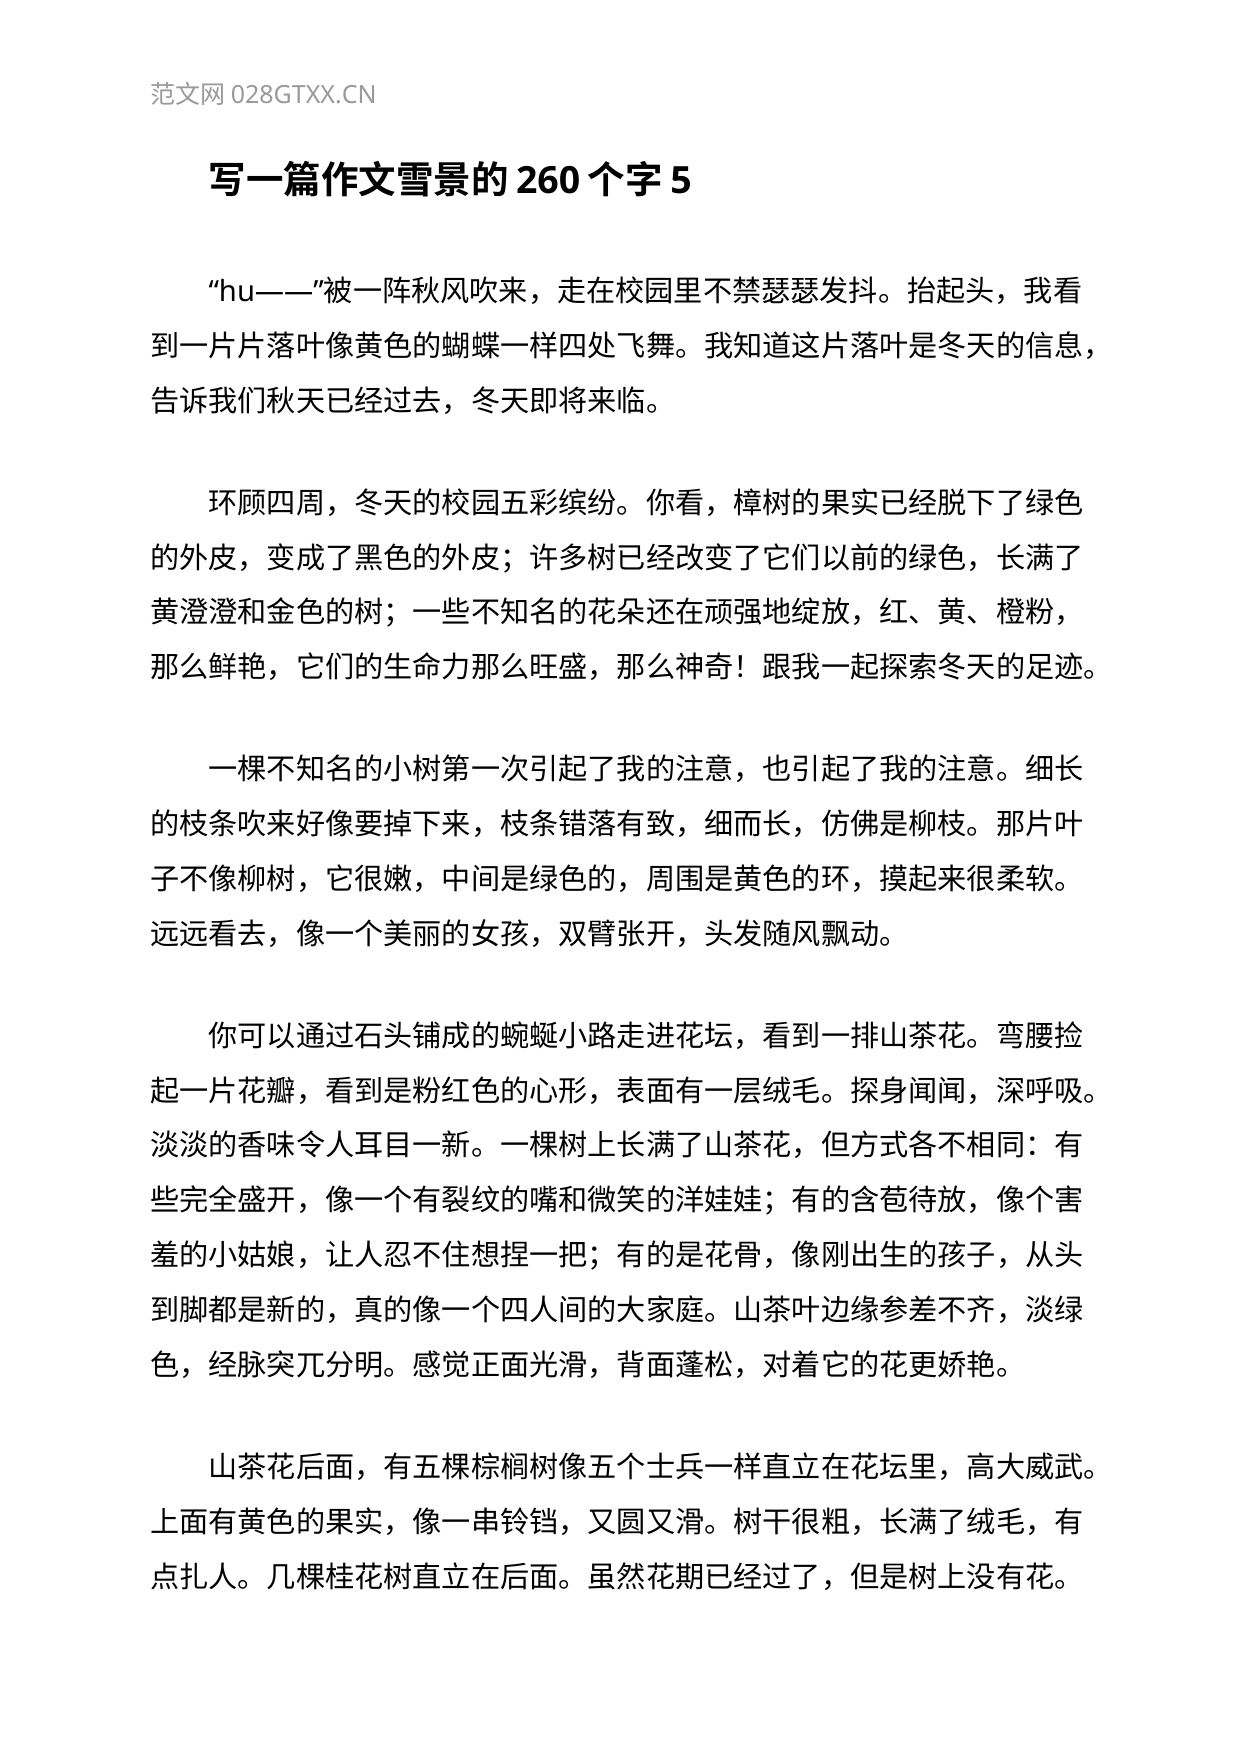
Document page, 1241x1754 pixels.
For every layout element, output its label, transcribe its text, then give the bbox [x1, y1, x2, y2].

text 一棵不知名的小树第一次引起了我的注意，也引起了我的注意。细长的枝条吹来好像要掉下来，枝条错落有致，细而长，仿佛是柳枝。那片叶子不像柳树，它很嫩，中间是绿色的，周围是黄色的环，摸起来很柔软。远远看去，像一个美丽的女孩，双臂张开，头发随风飘动。 [150, 746, 1090, 953]
text 写一篇作文雪景的260个字5 [150, 150, 1090, 204]
text 环顾四周，冬天的校园五彩缤纷。你看，樟树的果实已经脱下了绿色的外皮，变成了黑色的外皮；许多树已经改变了它们以前的绿色，长满了黄澄澄和金色的树；一些不知名的花朵还在顽强地绽放，红、黄、橙粉，那么鲜艳，它们的生命力那么旺盛，那么神奇！跟我一起探索冬天的足迹。 [150, 479, 1090, 686]
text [150, 1443, 1090, 1595]
text 你可以通过石头铺成的蜿蜒小路走进花坛，看到一排山茶花。弯腰捡起一片花瓣，看到是粉红色的心形，表面有一层绒毛。探身闻闻，深呼吸。淡淡的香味令人耳目一新。一棵树上长满了山茶花，但方式各不相同：有些完全盛开，像一个有裂纹的嘴和微笑的洋娃娃；有的含苞待放，像个害羞的小姑娘，让人忍不住想捏一把；有的是花骨，像刚出生的孩子，从头到脚都是新的，真的像一个四人间的大家庭。山茶叶边缘参差不齐，淡绿色，经脉突兀分明。感觉正面光滑，背面蓬松，对着它的花更娇艳。 [150, 1012, 1090, 1384]
text “hu——”被一阵秋风吹来，走在校园里不禁瑟瑟发抖。抬起头，我看到一片片落叶像黄色的蝴蝶一样四处飞舞。我知道这片落叶是冬天的信息，告诉我们秋天已经过去，冬天即将来临。 [150, 268, 1090, 420]
